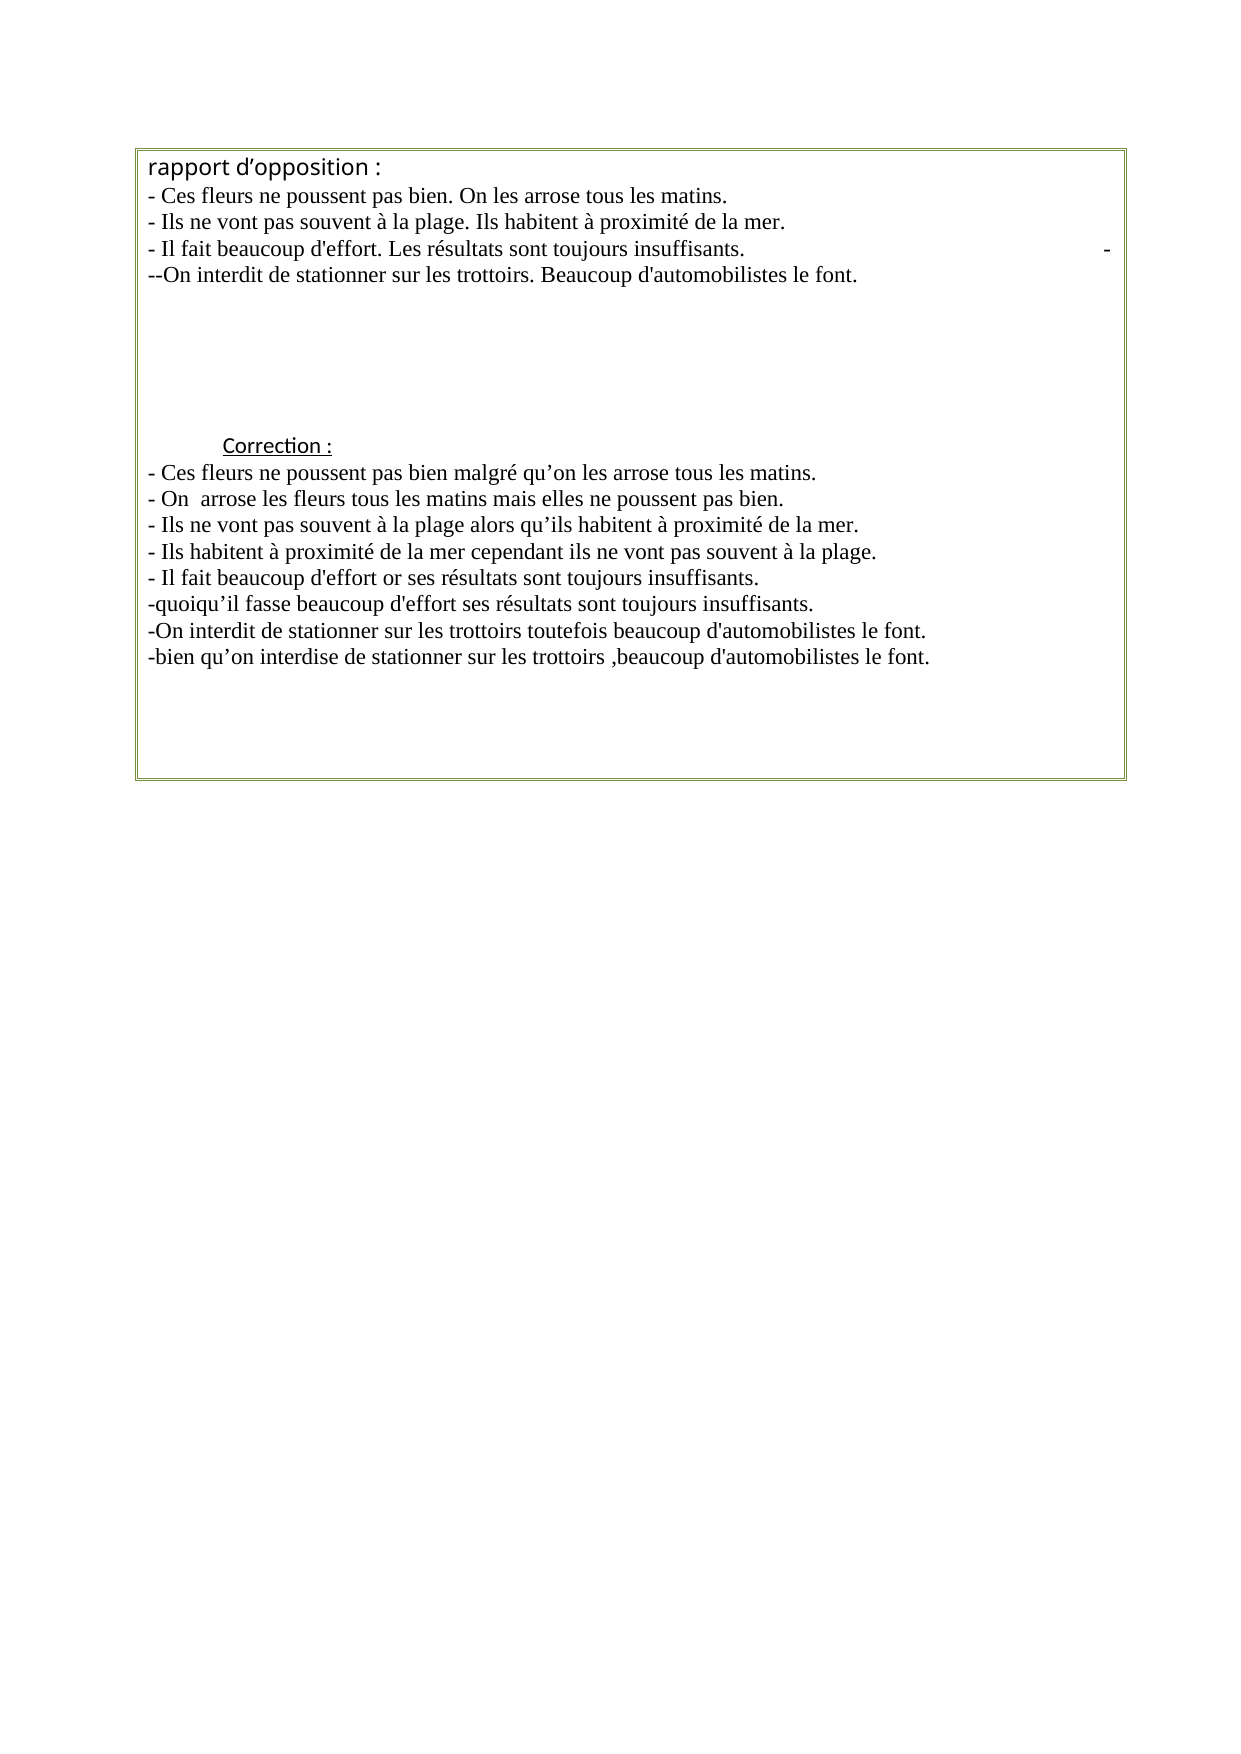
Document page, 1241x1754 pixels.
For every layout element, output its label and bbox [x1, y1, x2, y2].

table_cell [138, 151, 1124, 778]
